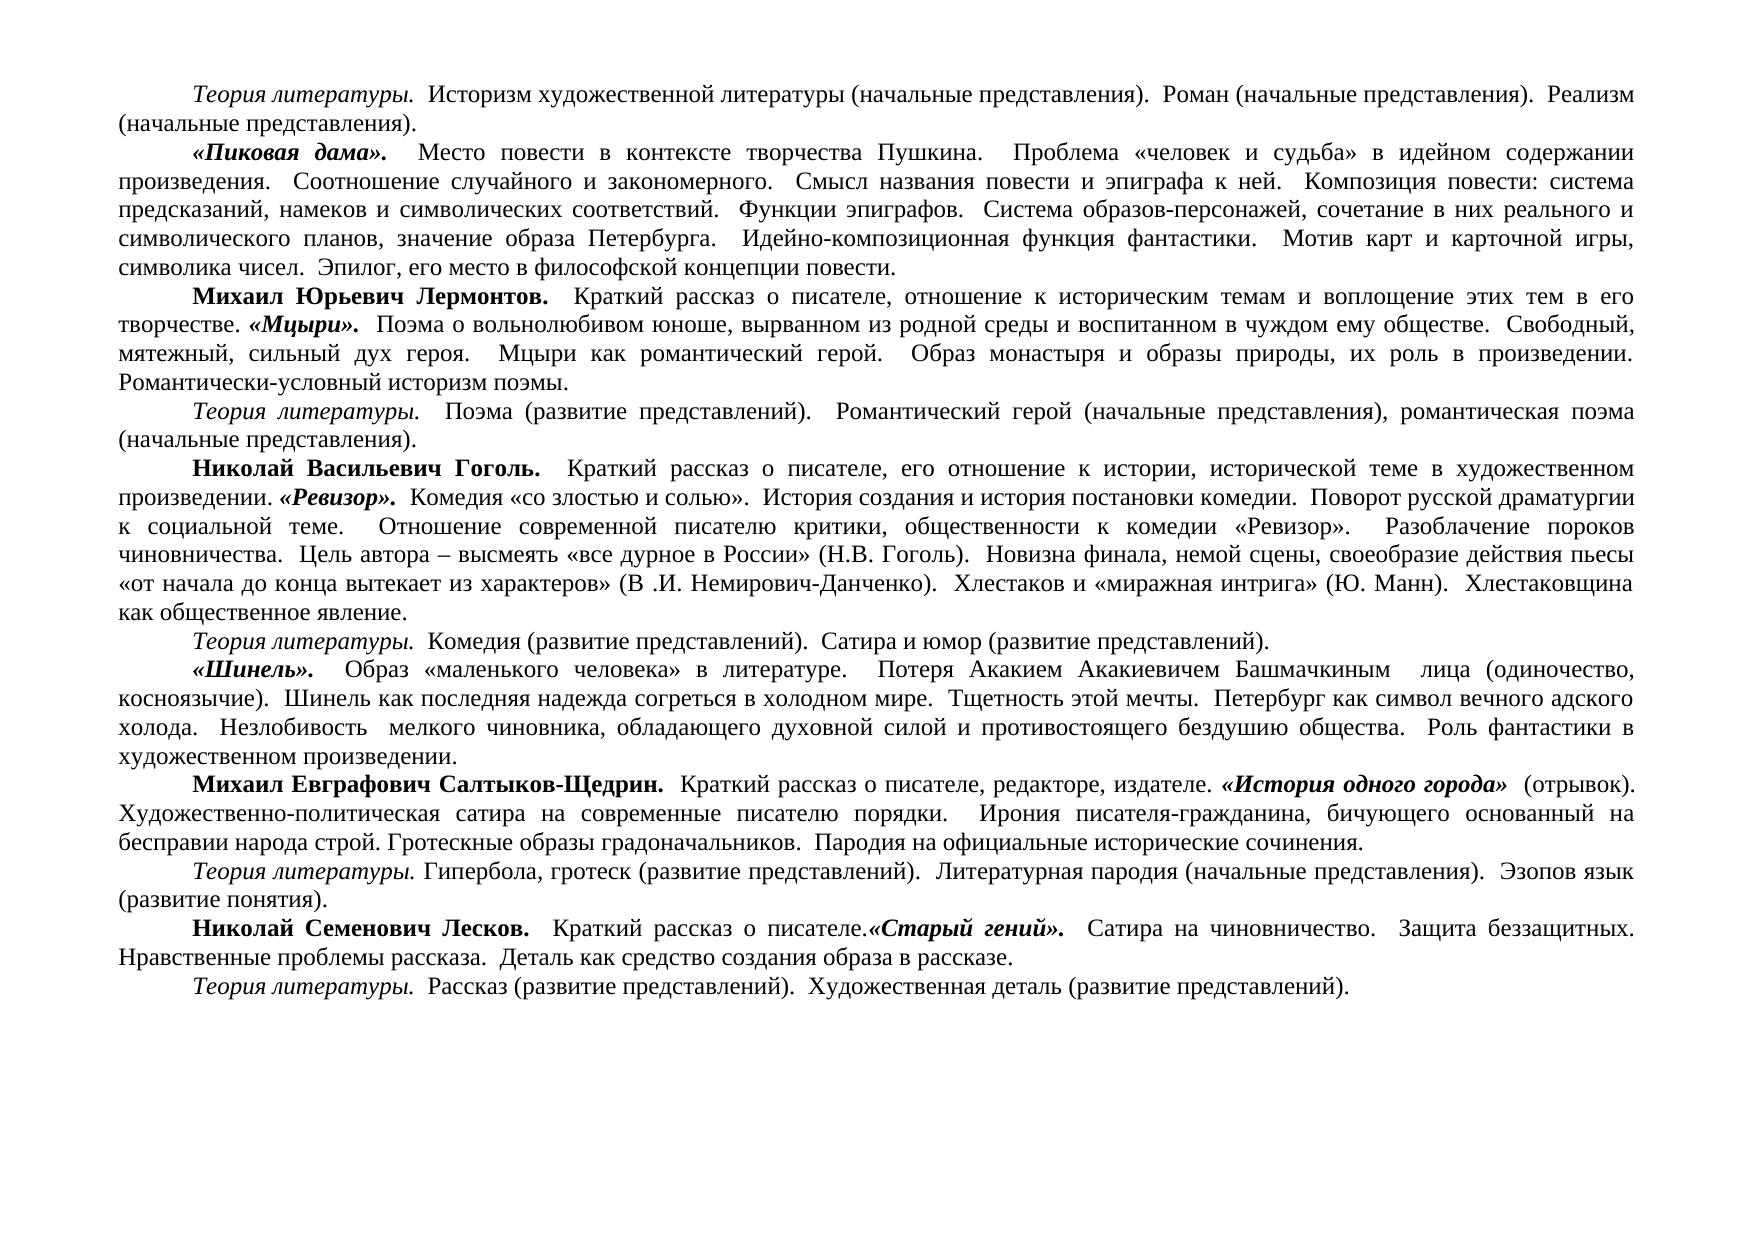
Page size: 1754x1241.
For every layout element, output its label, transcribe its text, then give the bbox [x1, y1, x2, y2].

text Теория литературы. Гипербола, гротеск (развитие представлений). Литературная пародия (начальные представления). Эзопов язык (развитие понятия). [118, 856, 1636, 913]
text Михаил Юрьевич Лермонтов. Краткий рассказ о писателе, отношение к историческим темам и воплощение этих тем в его творчестве. «Мцыри». Поэма о вольнолюбивом юноше, вырванном из родной среды и воспитанном в чуждом ему обществе. Свободный, мятежный, сильный дух героя. Мцыри как романтический герой. Образ монастыря и образы природы, их роль в произведении. Романтически-условный историзм поэмы. [118, 281, 1636, 396]
text «Пиковая дама». Место повести в контексте творчества Пушкина. Проблема «человек и судьба» в идейном содержании произведения. Соотношение случайного и закономерного. Смысл названия повести и эпиграфа к ней. Композиция повести: система предсказаний, намеков и символических соответствий. Функции эпиграфов. Система образов-персонажей, сочетание в них реального и символического планов, значение образа Петербурга. Идейно-композиционная функция фантастики. Мотив карт и карточной игры, символика чисел. Эпилог, его место в философской концепции повести. [118, 137, 1636, 281]
text Теория литературы. Поэма (развитие представлений). Романтический герой (начальные представления), романтическая поэма (начальные представления). [118, 396, 1636, 453]
text «Шинель». Образ «маленького человека» в литературе. Потеря Акакием Акакиевичем Башмачкиным лица (одиночество, косноязычие). Шинель как последняя надежда согреться в холодном мире. Тщетность этой мечты. Петербург как символ вечного адского холода. Незлобивость мелкого чиновника, обладающего духовной силой и противостоящего бездушию общества. Роль фантастики в художественном произведении. [118, 654, 1636, 769]
text Николай Семенович Лесков. Краткий рассказ о писателе.«Старый гений». Сатира на чиновничество. Защита беззащитных. Нравственные проблемы рассказа. Деталь как средство создания образа в рассказе. [118, 913, 1636, 971]
text Михаил Евграфович Салтыков-Щедрин. Краткий рассказ о писателе, редакторе, издателе. «История одного города» (отрывок). Художественно-политическая сатира на современные писателю порядки. Ирония писателя-гражданина, бичующего основанный на бесправии народа строй. Гротескные образы градоначальников. Пародия на официальные исторические сочинения. [118, 769, 1636, 856]
text Теория литературы. Комедия (развитие представлений). Сатира и юмор (развитие представлений). [118, 626, 1636, 654]
text Теория литературы. Историзм художественной литературы (начальные представления). Роман (начальные представления). Реализм (начальные представления). [118, 79, 1636, 137]
text Николай Васильевич Гоголь. Краткий рассказ о писателе, его отношение к истории, исторической теме в художественном произведении. «Ревизор». Комедия «со злостью и солью». История создания и история постановки комедии. Поворот русской драматургии к социальной теме. Отношение современной писателю критики, общественности к комедии «Ревизор». Разоблачение пороков чиновничества. Цель автора – высмеять «все дурное в России» (Н.В. Гоголь). Новизна финала, немой сцены, своеобразие действия пьесы «от начала до конца вытекает из характеров» (В .И. Немирович-Данченко). Хлестаков и «миражная интрига» (Ю. Манн). Хлестаковщина как общественное явление. [118, 453, 1636, 626]
text Теория литературы. Рассказ (развитие представлений). Художественная деталь (развитие представлений). [118, 971, 1636, 999]
